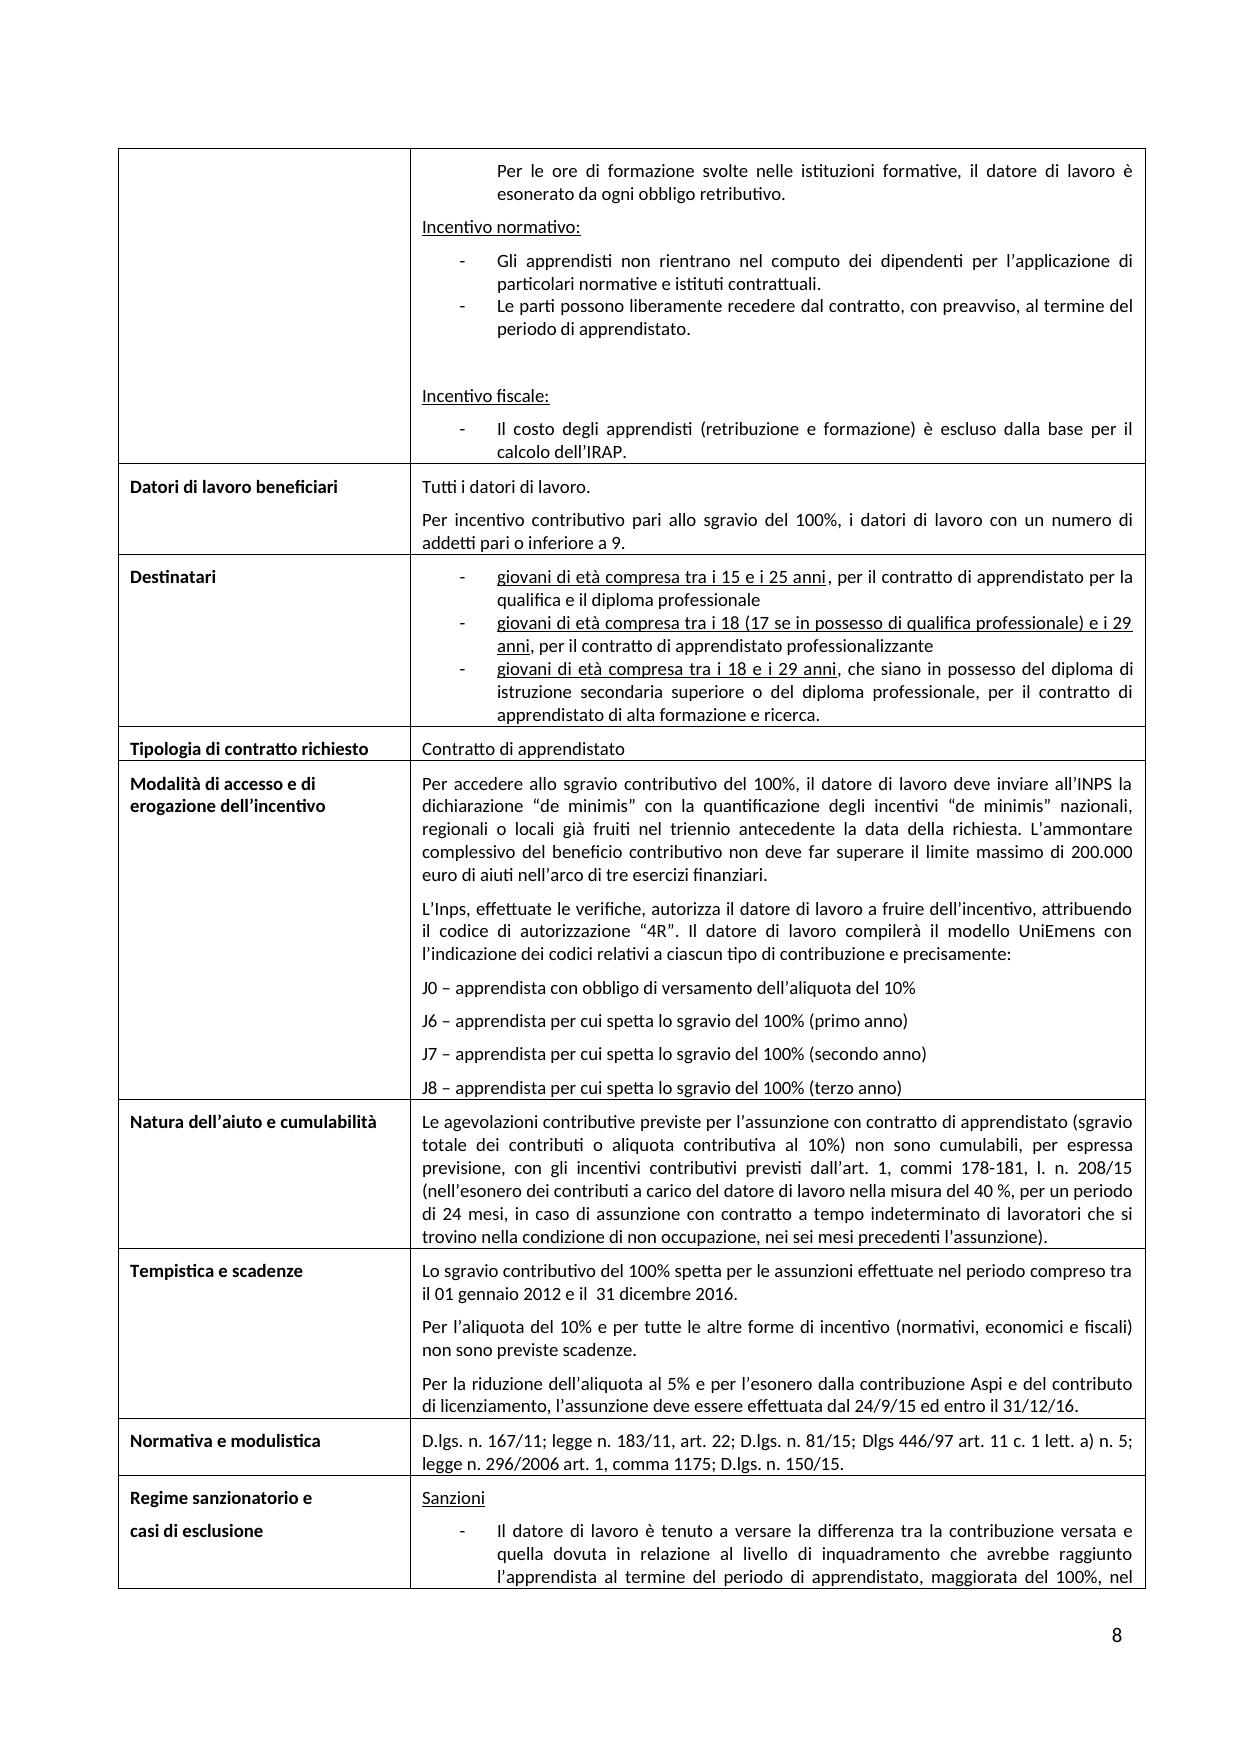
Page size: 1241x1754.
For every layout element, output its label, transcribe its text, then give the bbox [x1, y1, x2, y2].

table_cell Normativa e modulistica [119, 1419, 410, 1475]
table_cell Tutti i datori di lavoro. Per incentivo contributivo pari allo sgravio del 100%, i datori di lavoro con un numero di addetti pari o inferiore a 9. [411, 464, 1145, 554]
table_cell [411, 149, 1145, 463]
table_cell Tempistica e scadenze [119, 1249, 410, 1417]
table_cell Datori di lavoro beneficiari [119, 464, 410, 554]
table_cell Per accedere allo sgravio contributivo del 100%, il datore di lavoro deve inviare all’INPS la dichiarazione “de minimis” con la quantificazione degli incentivi “de minimis” nazionali, regionali o locali già fruiti nel triennio antecedente la data della richiesta. L’ammontare complessivo del beneficio contributivo non deve far superare il limite massimo di 200.000 euro di aiuti nell’arco di tre esercizi finanziari. L’Inps, effettuate le verifiche, autorizza il datore di lavoro a fruire dell’incentivo, attribuendo il codice di autorizzazione “4R”. Il datore di lavoro compilerà il modello UniEmens con l’indicazione dei codici relativi a ciascun tipo di contribuzione e precisamente: J0 – apprendista con obbligo di versamento dell’aliquota del 10% J6 – apprendista per cui spetta lo sgravio del 100% (primo anno) J7 – apprendista per cui spetta lo sgravio del 100% (secondo anno) J8 – apprendista per cui spetta lo sgravio del 100% (terzo anno) [411, 761, 1145, 1099]
table_cell Destinatari [119, 555, 410, 726]
table_cell giovani di età compresa tra i 15 e i 25 anni, per il contratto di apprendistato per la qualifica e il diploma professionale giovani di età compresa tra i 18 (17 se in possesso di qualifica professionale) e i 29 anni, per il contratto di apprendistato professionalizzante giovani di età compresa tra i 18 e i 29 anni, che siano in possesso del diploma di istruzione secondaria superiore o del diploma professionale, per il contratto di apprendistato di alta formazione e ricerca. [411, 555, 1145, 726]
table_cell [411, 1476, 1145, 1588]
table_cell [119, 1476, 410, 1588]
table_cell Tipologia di contratto richiesto [119, 727, 410, 760]
table_cell Natura dell’aiuto e cumulabilità [119, 1100, 410, 1248]
table_cell D.lgs. n. 167/11; legge n. 183/11, art. 22; D.lgs. n. 81/15; Dlgs 446/97 art. 11 c. 1 lett. a) n. 5; legge n. 296/2006 art. 1, comma 1175; D.lgs. n. 150/15. [411, 1419, 1145, 1475]
table_cell Lo sgravio contributivo del 100% spetta per le assunzioni effettuate nel periodo compreso tra il 01 gennaio 2012 e il 31 dicembre 2016. Per l’aliquota del 10% e per tutte le altre forme di incentivo (normativi, economici e fiscali) non sono previste scadenze. Per la riduzione dell’aliquota al 5% e per l’esonero dalla contribuzione Aspi e del contributo di licenziamento, l’assunzione deve essere effettuata dal 24/9/15 ed entro il 31/12/16. [411, 1249, 1145, 1417]
table_cell Modalità di accesso e di erogazione dell’incentivo [119, 761, 410, 1099]
table_cell Le agevolazioni contributive previste per l’assunzione con contratto di apprendistato (sgravio totale dei contributi o aliquota contributiva al 10%) non sono cumulabili, per espressa previsione, con gli incentivi contributivi previsti dall’art. 1, commi 178-181, l. n. 208/15 (nell’esonero dei contributi a carico del datore di lavoro nella misura del 40 %, per un periodo di 24 mesi, in caso di assunzione con contratto a tempo indeterminato di lavoratori che si trovino nella condizione di non occupazione, nei sei mesi precedenti l’assunzione). [411, 1100, 1145, 1248]
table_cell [119, 149, 410, 463]
table_cell Contratto di apprendistato [411, 727, 1145, 760]
